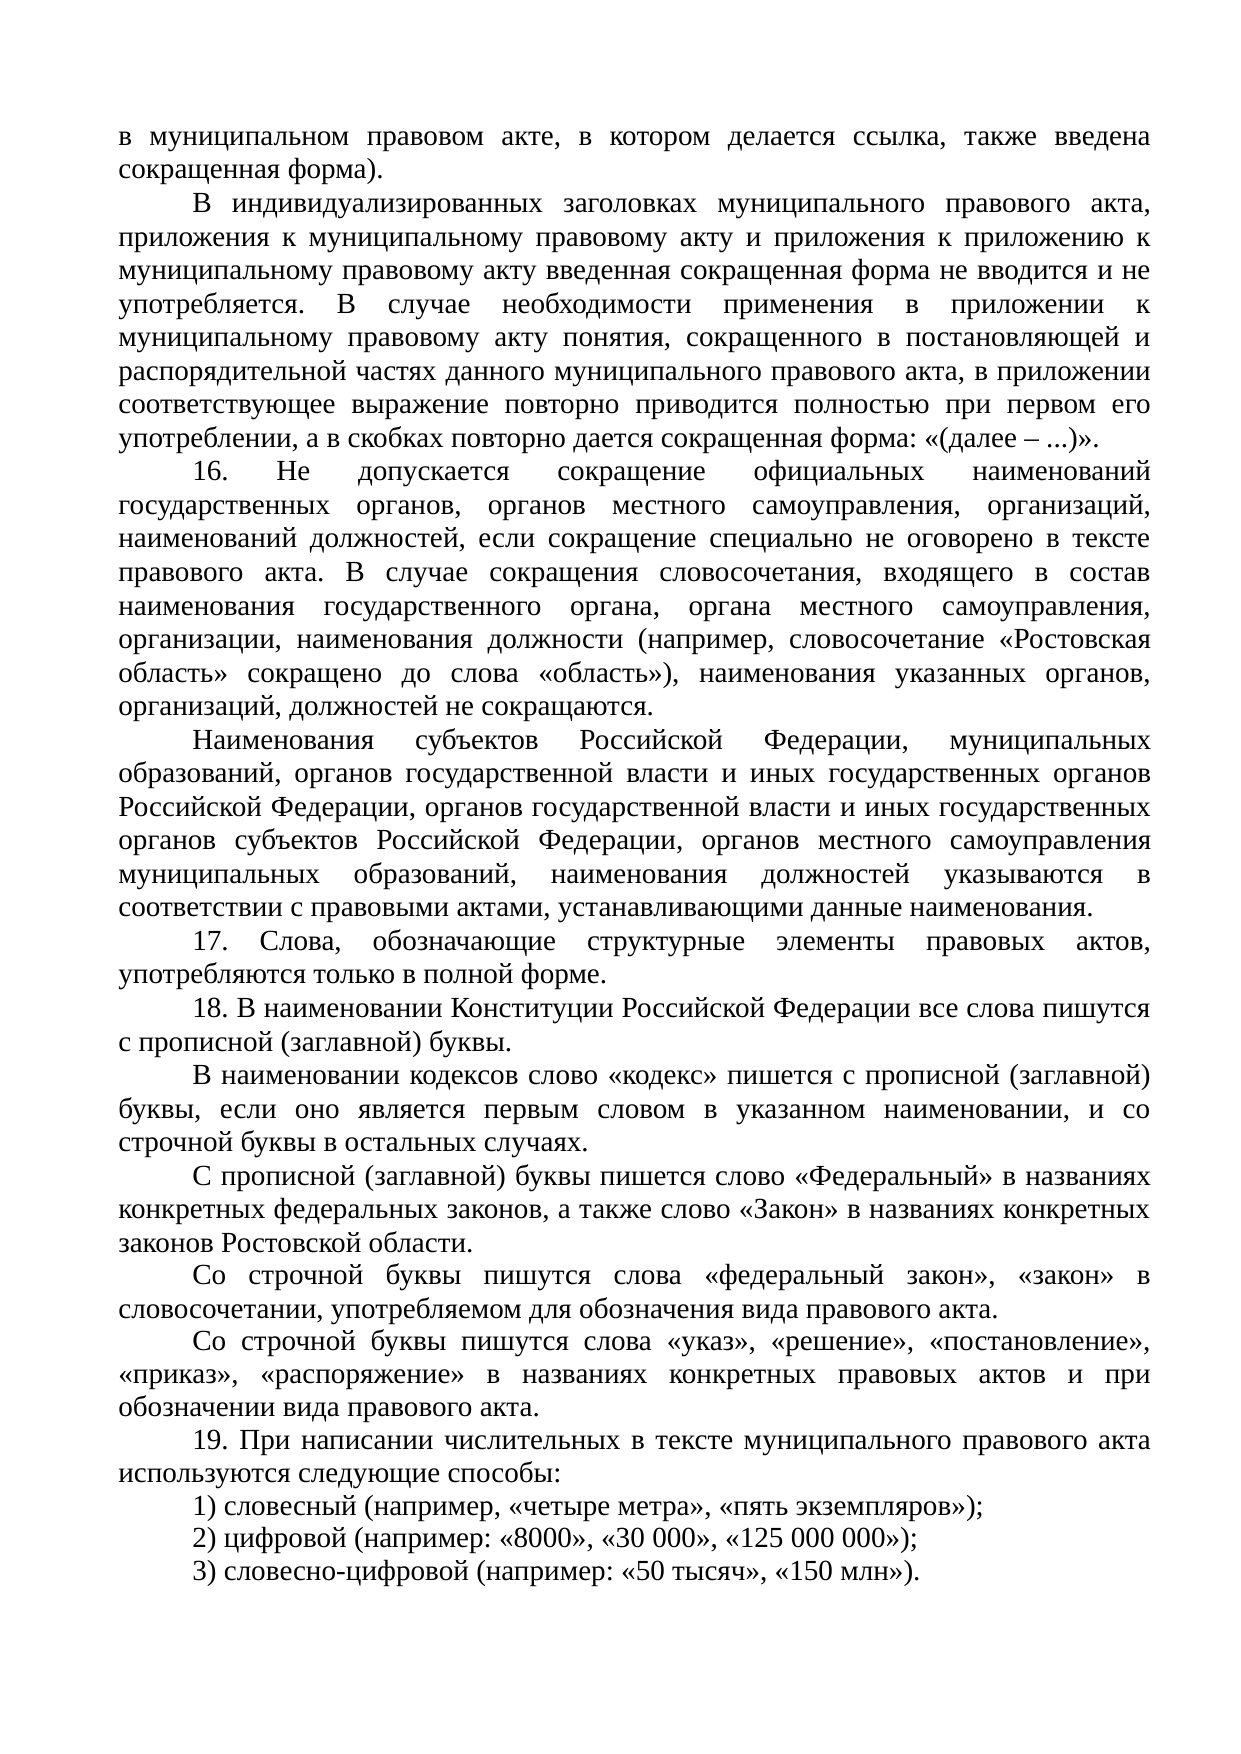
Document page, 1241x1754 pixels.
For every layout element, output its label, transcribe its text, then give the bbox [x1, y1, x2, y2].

text В индивидуализированных заголовках муниципального правового акта, приложения к муниципальному правовому акту и приложения к приложению к муниципальному правовому акту введенная сокращенная форма не вводится и не употребляется. В случае необходимости применения в приложении к муниципальному правовому акту понятия, сокращенного в постановляющей и распорядительной частях данного муниципального правового акта, в приложении соответствующее выражение повторно приводится полностью при первом его употреблении, а в скобках повторно дается сокращенная форма: «(далее – ...)». [118, 185, 1152, 453]
text 3) словесно-цифровой (например: «50 тысяч», «150 млн»). [118, 1554, 1152, 1587]
text 19. При написании числительных в тексте муниципального правового акта используются следующие способы: [118, 1423, 1152, 1489]
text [118, 118, 1152, 185]
text Со строчной буквы пишутся слова «указ», «решение», «постановление», «приказ», «распоряжение» в названиях конкретных правовых актов и при обозначении вида правового акта. [118, 1324, 1152, 1423]
text Наименования субъектов Российской Федерации, муниципальных образований, органов государственной власти и иных государственных органов Российской Федерации, органов государственной власти и иных государственных органов субъектов Российской Федерации, органов местного самоуправления муниципальных образований, наименования должностей указываются в соответствии с правовыми актами, устанавливающими данные наименования. [118, 722, 1152, 923]
text 2) цифровой (например: «8000», «30 000», «125 000 000»); [118, 1521, 1152, 1554]
text В наименовании кодексов слово «кодекс» пишется с прописной (заглавной) буквы, если оно является первым словом в указанном наименовании, и со строчной буквы в остальных случаях. [118, 1057, 1152, 1158]
text 1) словесный (например, «четыре метра», «пять экземпляров»); [118, 1489, 1152, 1521]
text 16. Не допускается сокращение официальных наименований государственных органов, органов местного самоуправления, организаций, наименований должностей, если сокращение специально не оговорено в тексте правового акта. В случае сокращения словосочетания, входящего в состав наименования государственного органа, органа местного самоуправления, организации, наименования должности (например, словосочетание «Ростовская область» сокращено до слова «область»), наименования указанных органов, организаций, должностей не сокращаются. [118, 453, 1152, 722]
text С прописной (заглавной) буквы пишется слово «Федеральный» в названиях конкретных федеральных законов, а также слово «Закон» в названиях конкретных законов Ростовской области. [118, 1158, 1152, 1258]
text Со строчной буквы пишутся слова «федеральный закон», «закон» в словосочетании, употребляемом для обозначения вида правового акта. [118, 1258, 1152, 1324]
text 18. В наименовании Конституции Российской Федерации все слова пишутся с прописной (заглавной) буквы. [118, 990, 1152, 1057]
text 17. Слова, обозначающие структурные элементы правовых актов, употребляются только в полной форме. [118, 923, 1152, 990]
